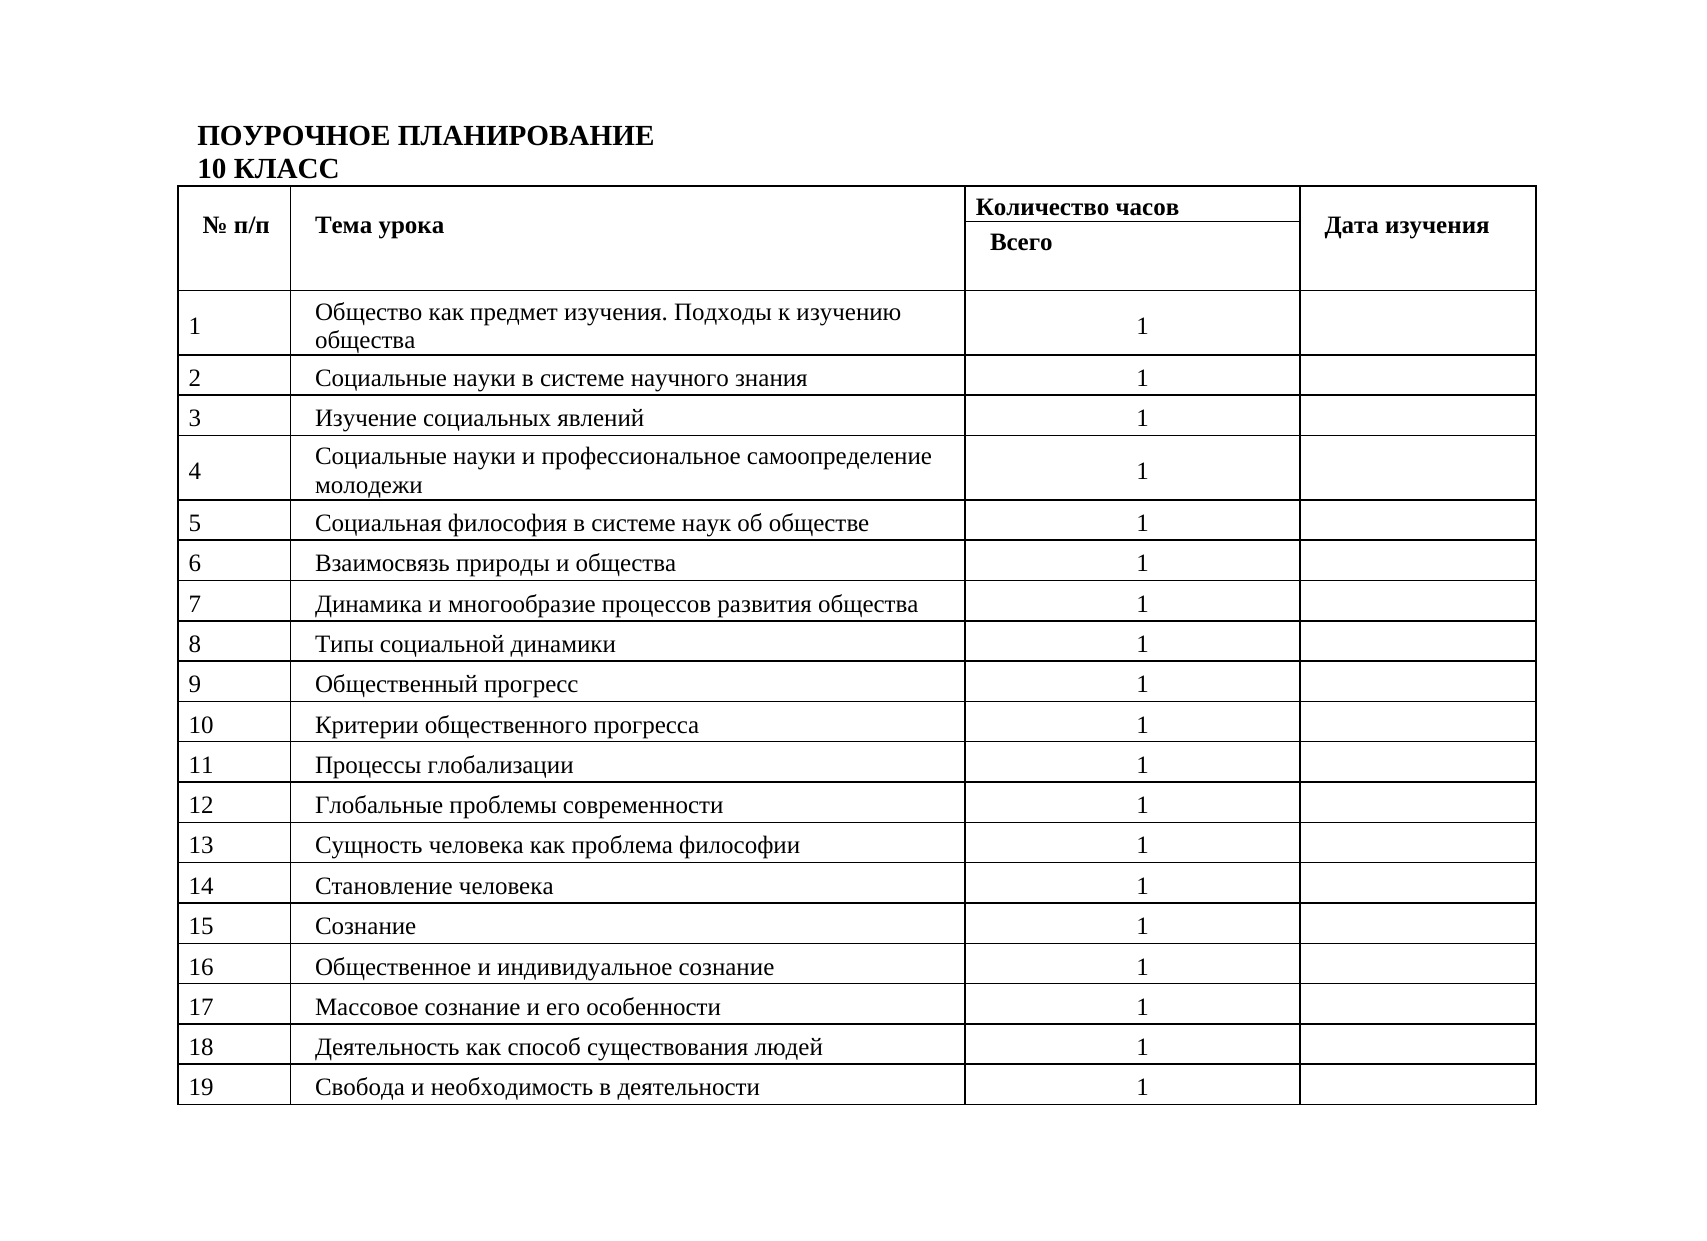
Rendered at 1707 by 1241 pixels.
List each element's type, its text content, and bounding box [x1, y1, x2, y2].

table_cell Динамика и многообразие процессов развития общества [291, 581, 964, 620]
table_header Дата изучения [1301, 187, 1535, 290]
table_cell Сознание [291, 904, 964, 942]
table_cell 1 [966, 1065, 1299, 1104]
table_header Количество часов [966, 187, 1299, 221]
table_cell [1301, 702, 1535, 741]
table_cell 1 [966, 783, 1299, 821]
table_cell [1301, 436, 1535, 499]
table_cell [1301, 662, 1535, 701]
table_cell 9 [179, 662, 290, 701]
table_cell Социальные науки и профессиональное самоопределение молодежи [291, 436, 964, 499]
table_cell Процессы глобализации [291, 742, 964, 781]
table_cell [1301, 356, 1535, 394]
table_cell [1301, 984, 1535, 1023]
table_cell 1 [966, 702, 1299, 741]
table_cell Общество как предмет изучения. Подходы к изучению общества [291, 291, 964, 354]
table_cell [1301, 622, 1535, 660]
table_cell 1 [966, 984, 1299, 1023]
table_cell Сущность человека как проблема философии [291, 823, 964, 862]
table_cell [1301, 823, 1535, 862]
table_cell Типы социальной динамики [291, 622, 964, 660]
table_cell Общественный прогресс [291, 662, 964, 701]
table_cell 1 [179, 291, 290, 354]
table_cell 6 [179, 541, 290, 579]
table_cell 10 [179, 702, 290, 741]
table_cell 1 [966, 291, 1299, 354]
table_cell 15 [179, 904, 290, 942]
table_cell 5 [179, 501, 290, 539]
table_cell [1301, 1025, 1535, 1063]
table_cell 11 [179, 742, 290, 781]
table_cell 1 [966, 823, 1299, 862]
table_cell Социальные науки в системе научного знания [291, 356, 964, 394]
table_cell [1301, 944, 1535, 983]
table_cell 1 [966, 396, 1299, 435]
table_cell 1 [966, 356, 1299, 394]
table_cell 1 [966, 904, 1299, 942]
table_cell 1 [966, 436, 1299, 499]
table_cell 1 [966, 541, 1299, 579]
table_cell [1301, 742, 1535, 781]
table_cell 13 [179, 823, 290, 862]
table_cell Общественное и индивидуальное сознание [291, 944, 964, 983]
table_cell 16 [179, 944, 290, 983]
table_cell Взаимосвязь природы и общества [291, 541, 964, 579]
table_cell [1301, 291, 1535, 354]
text ПОУРОЧНОЕ ПЛАНИРОВАНИЕ [190, 118, 1618, 152]
table_cell 12 [179, 783, 290, 821]
table_cell 1 [966, 622, 1299, 660]
table_cell [1301, 501, 1535, 539]
table_cell 8 [179, 622, 290, 660]
table_cell Глобальные проблемы современности [291, 783, 964, 821]
table_cell 3 [179, 396, 290, 435]
table_cell Критерии общественного прогресса [291, 702, 964, 741]
table_cell [1301, 581, 1535, 620]
table_cell Массовое сознание и его особенности [291, 984, 964, 1023]
table_cell Социальная философия в системе наук об обществе [291, 501, 964, 539]
table_cell 7 [179, 581, 290, 620]
table_cell 1 [966, 662, 1299, 701]
table_cell 1 [966, 863, 1299, 902]
table_header Тема урока [291, 187, 964, 290]
table_cell [1301, 1065, 1535, 1104]
table_cell 19 [179, 1065, 290, 1104]
table_header № п/п [179, 187, 290, 290]
table_cell Всего [966, 222, 1299, 290]
table_cell 1 [966, 581, 1299, 620]
table_cell [1301, 904, 1535, 942]
table_cell 2 [179, 356, 290, 394]
table_cell Становление человека [291, 863, 964, 902]
table_cell [1301, 783, 1535, 821]
table_cell Изучение социальных явлений [291, 396, 964, 435]
table_cell 4 [179, 436, 290, 499]
text 10 КЛАСС [190, 152, 1618, 185]
table_cell 14 [179, 863, 290, 902]
table_cell 17 [179, 984, 290, 1023]
table_cell 1 [966, 1025, 1299, 1063]
table_cell 18 [179, 1025, 290, 1063]
table_cell Деятельность как способ существования людей [291, 1025, 964, 1063]
table_cell 1 [966, 742, 1299, 781]
table_cell 1 [966, 944, 1299, 983]
table_cell Свобода и необходимость в деятельности [291, 1065, 964, 1104]
table_cell 1 [966, 501, 1299, 539]
table_cell [1301, 863, 1535, 902]
table_cell [1301, 396, 1535, 435]
table_cell [1301, 541, 1535, 579]
